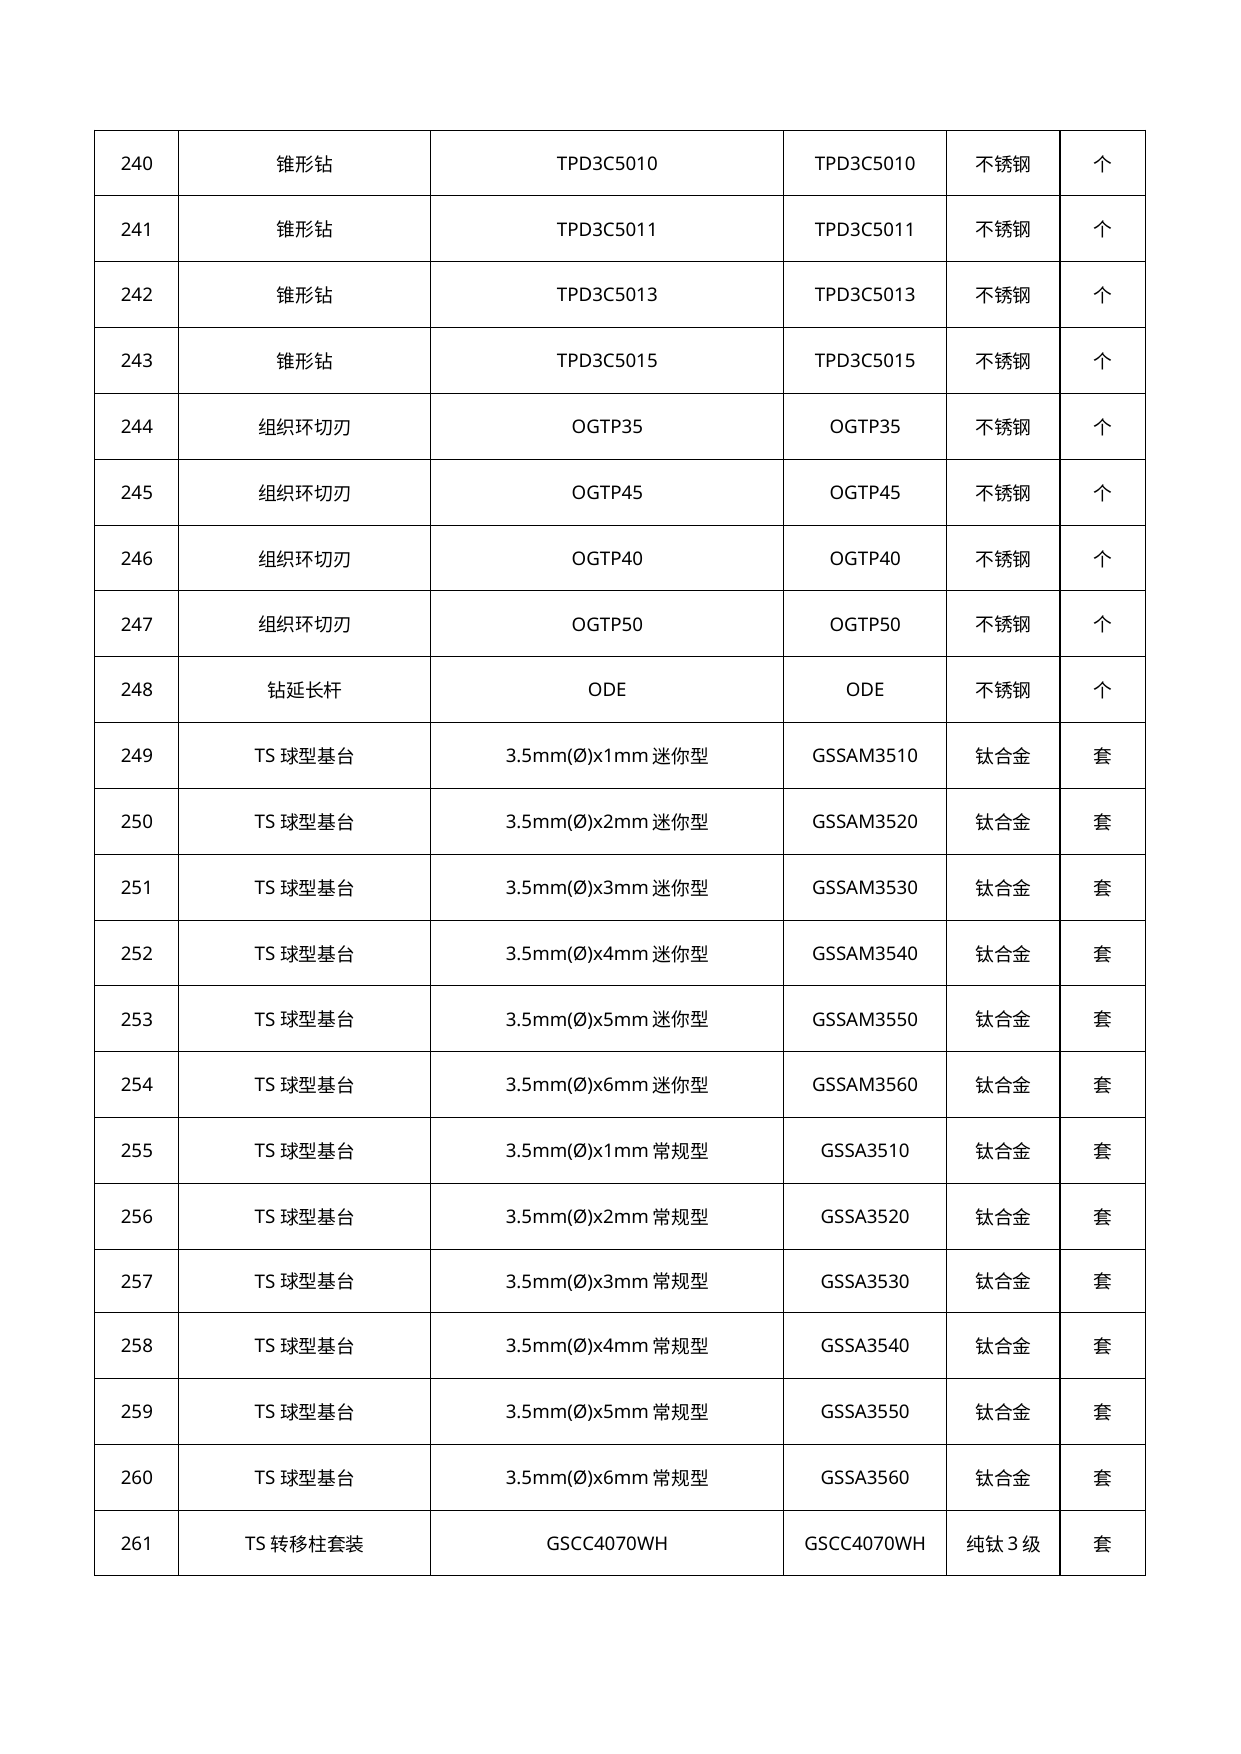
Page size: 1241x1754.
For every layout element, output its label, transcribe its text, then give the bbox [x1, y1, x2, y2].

table_cell GSSAM3510 [784, 723, 946, 788]
table_cell 锥形钻 [179, 328, 430, 393]
table_cell OGTP45 [784, 460, 946, 524]
table_cell GSSA3560 [784, 1445, 946, 1509]
table_cell OGTP40 [431, 526, 783, 590]
table_cell 不锈钢 [947, 657, 1059, 722]
table_cell 钛合金 [947, 1445, 1059, 1509]
table_cell 3.5mm(Ø)x6mm迷你型 [431, 1052, 783, 1117]
table_cell 个 [1061, 394, 1145, 459]
table_cell 个 [1061, 526, 1145, 590]
table_cell 261 [95, 1511, 178, 1575]
table_cell 组织环切刃 [179, 591, 430, 656]
table_cell TPD3C5010 [431, 131, 783, 195]
table_cell 3.5mm(Ø)x1mm常规型 [431, 1118, 783, 1183]
table_cell 组织环切刃 [179, 394, 430, 459]
table_cell TS 球型基台 [179, 921, 430, 985]
table_cell 钛合金 [947, 1052, 1059, 1117]
table_cell 钛合金 [947, 723, 1059, 788]
table_cell TS 球型基台 [179, 1379, 430, 1444]
table_cell TS 球型基台 [179, 1445, 430, 1509]
table_cell 不锈钢 [947, 262, 1059, 327]
table_cell TPD3C5013 [431, 262, 783, 327]
table_cell GSSA3510 [784, 1118, 946, 1183]
table_cell 个 [1061, 196, 1145, 261]
table_cell 钛合金 [947, 1250, 1059, 1312]
table_cell 251 [95, 855, 178, 919]
table_cell GSSA3540 [784, 1313, 946, 1378]
table_cell TPD3C5013 [784, 262, 946, 327]
table_cell 244 [95, 394, 178, 459]
table_cell 3.5mm(Ø)x6mm常规型 [431, 1445, 783, 1509]
table_cell TPD3C5011 [431, 196, 783, 261]
table_cell 247 [95, 591, 178, 656]
table_cell 钛合金 [947, 1379, 1059, 1444]
table_cell OGTP35 [431, 394, 783, 459]
table_cell 不锈钢 [947, 591, 1059, 656]
table_cell TS 球型基台 [179, 723, 430, 788]
table_cell TPD3C5015 [431, 328, 783, 393]
table_cell TS 球型基台 [179, 986, 430, 1051]
table_cell TS 球型基台 [179, 1313, 430, 1378]
table_cell 3.5mm(Ø)x1mm迷你型 [431, 723, 783, 788]
table_cell 3.5mm(Ø)x3mm常规型 [431, 1250, 783, 1312]
table_cell 套 [1061, 1313, 1145, 1378]
table_cell OGTP45 [431, 460, 783, 524]
table_cell 259 [95, 1379, 178, 1444]
table_cell TS 球型基台 [179, 1184, 430, 1249]
table_cell TS 球型基台 [179, 1250, 430, 1312]
table_cell 257 [95, 1250, 178, 1312]
table_cell GSSAM3540 [784, 921, 946, 985]
table_cell 钛合金 [947, 1184, 1059, 1249]
table_cell 锥形钻 [179, 131, 430, 195]
table_cell 242 [95, 262, 178, 327]
table_cell 锥形钻 [179, 196, 430, 261]
table_cell 套 [1061, 921, 1145, 985]
table_cell 锥形钻 [179, 262, 430, 327]
table_cell GSCC4070WH [784, 1511, 946, 1575]
table_cell ODE [431, 657, 783, 722]
table_cell TS 球型基台 [179, 1118, 430, 1183]
table_cell TS 球型基台 [179, 789, 430, 854]
table_cell 纯钛3级 [947, 1511, 1059, 1575]
table_cell 256 [95, 1184, 178, 1249]
table_cell 钛合金 [947, 855, 1059, 919]
table_cell 243 [95, 328, 178, 393]
table_cell TPD3C5015 [784, 328, 946, 393]
table_cell 3.5mm(Ø)x4mm常规型 [431, 1313, 783, 1378]
table_cell 个 [1061, 591, 1145, 656]
table_cell 254 [95, 1052, 178, 1117]
table_cell GSSA3530 [784, 1250, 946, 1312]
table_cell GSSA3520 [784, 1184, 946, 1249]
table_cell 套 [1061, 1118, 1145, 1183]
table_cell 钻延长杆 [179, 657, 430, 722]
table_cell 不锈钢 [947, 328, 1059, 393]
table_cell 钛合金 [947, 1118, 1059, 1183]
table_cell GSSA3550 [784, 1379, 946, 1444]
table_cell 250 [95, 789, 178, 854]
table_cell 249 [95, 723, 178, 788]
table_cell 240 [95, 131, 178, 195]
table_cell GSCC4070WH [431, 1511, 783, 1575]
table_cell TPD3C5010 [784, 131, 946, 195]
table_cell 255 [95, 1118, 178, 1183]
table_cell 个 [1061, 328, 1145, 393]
table_cell 241 [95, 196, 178, 261]
table_cell 248 [95, 657, 178, 722]
table_cell TS 球型基台 [179, 855, 430, 919]
table_cell 套 [1061, 1052, 1145, 1117]
table_cell 不锈钢 [947, 460, 1059, 524]
table_cell 258 [95, 1313, 178, 1378]
table_cell GSSAM3530 [784, 855, 946, 919]
table_cell 个 [1061, 657, 1145, 722]
table_cell 套 [1061, 789, 1145, 854]
table_cell 246 [95, 526, 178, 590]
table_cell 3.5mm(Ø)x5mm常规型 [431, 1379, 783, 1444]
table_cell 3.5mm(Ø)x4mm迷你型 [431, 921, 783, 985]
table_cell GSSAM3520 [784, 789, 946, 854]
table_cell 3.5mm(Ø)x5mm迷你型 [431, 986, 783, 1051]
table_cell 组织环切刃 [179, 526, 430, 590]
table_cell 253 [95, 986, 178, 1051]
table_cell GSSAM3560 [784, 1052, 946, 1117]
table_cell 套 [1061, 1379, 1145, 1444]
table_cell OGTP50 [784, 591, 946, 656]
table_cell OGTP50 [431, 591, 783, 656]
table_cell 252 [95, 921, 178, 985]
table_cell 个 [1061, 131, 1145, 195]
table_cell OGTP40 [784, 526, 946, 590]
table_cell 3.5mm(Ø)x2mm迷你型 [431, 789, 783, 854]
table_cell GSSAM3550 [784, 986, 946, 1051]
table_cell 个 [1061, 460, 1145, 524]
table_cell OGTP35 [784, 394, 946, 459]
table_cell 钛合金 [947, 789, 1059, 854]
table_cell 260 [95, 1445, 178, 1509]
table_cell 3.5mm(Ø)x2mm常规型 [431, 1184, 783, 1249]
table_cell 组织环切刃 [179, 460, 430, 524]
table_cell 不锈钢 [947, 131, 1059, 195]
table_cell 不锈钢 [947, 196, 1059, 261]
table_cell 套 [1061, 855, 1145, 919]
table_cell 套 [1061, 1511, 1145, 1575]
table_cell 3.5mm(Ø)x3mm迷你型 [431, 855, 783, 919]
table_cell 套 [1061, 1250, 1145, 1312]
table_cell 钛合金 [947, 986, 1059, 1051]
table_cell 钛合金 [947, 1313, 1059, 1378]
table_cell 钛合金 [947, 921, 1059, 985]
table_cell ODE [784, 657, 946, 722]
table_cell 245 [95, 460, 178, 524]
table_cell TS 转移柱套装 [179, 1511, 430, 1575]
table_cell 不锈钢 [947, 526, 1059, 590]
table_cell 套 [1061, 723, 1145, 788]
table_cell TPD3C5011 [784, 196, 946, 261]
table_cell TS 球型基台 [179, 1052, 430, 1117]
table_cell 套 [1061, 1445, 1145, 1509]
table_cell 套 [1061, 1184, 1145, 1249]
table_cell 套 [1061, 986, 1145, 1051]
table_cell 个 [1061, 262, 1145, 327]
table_cell 不锈钢 [947, 394, 1059, 459]
